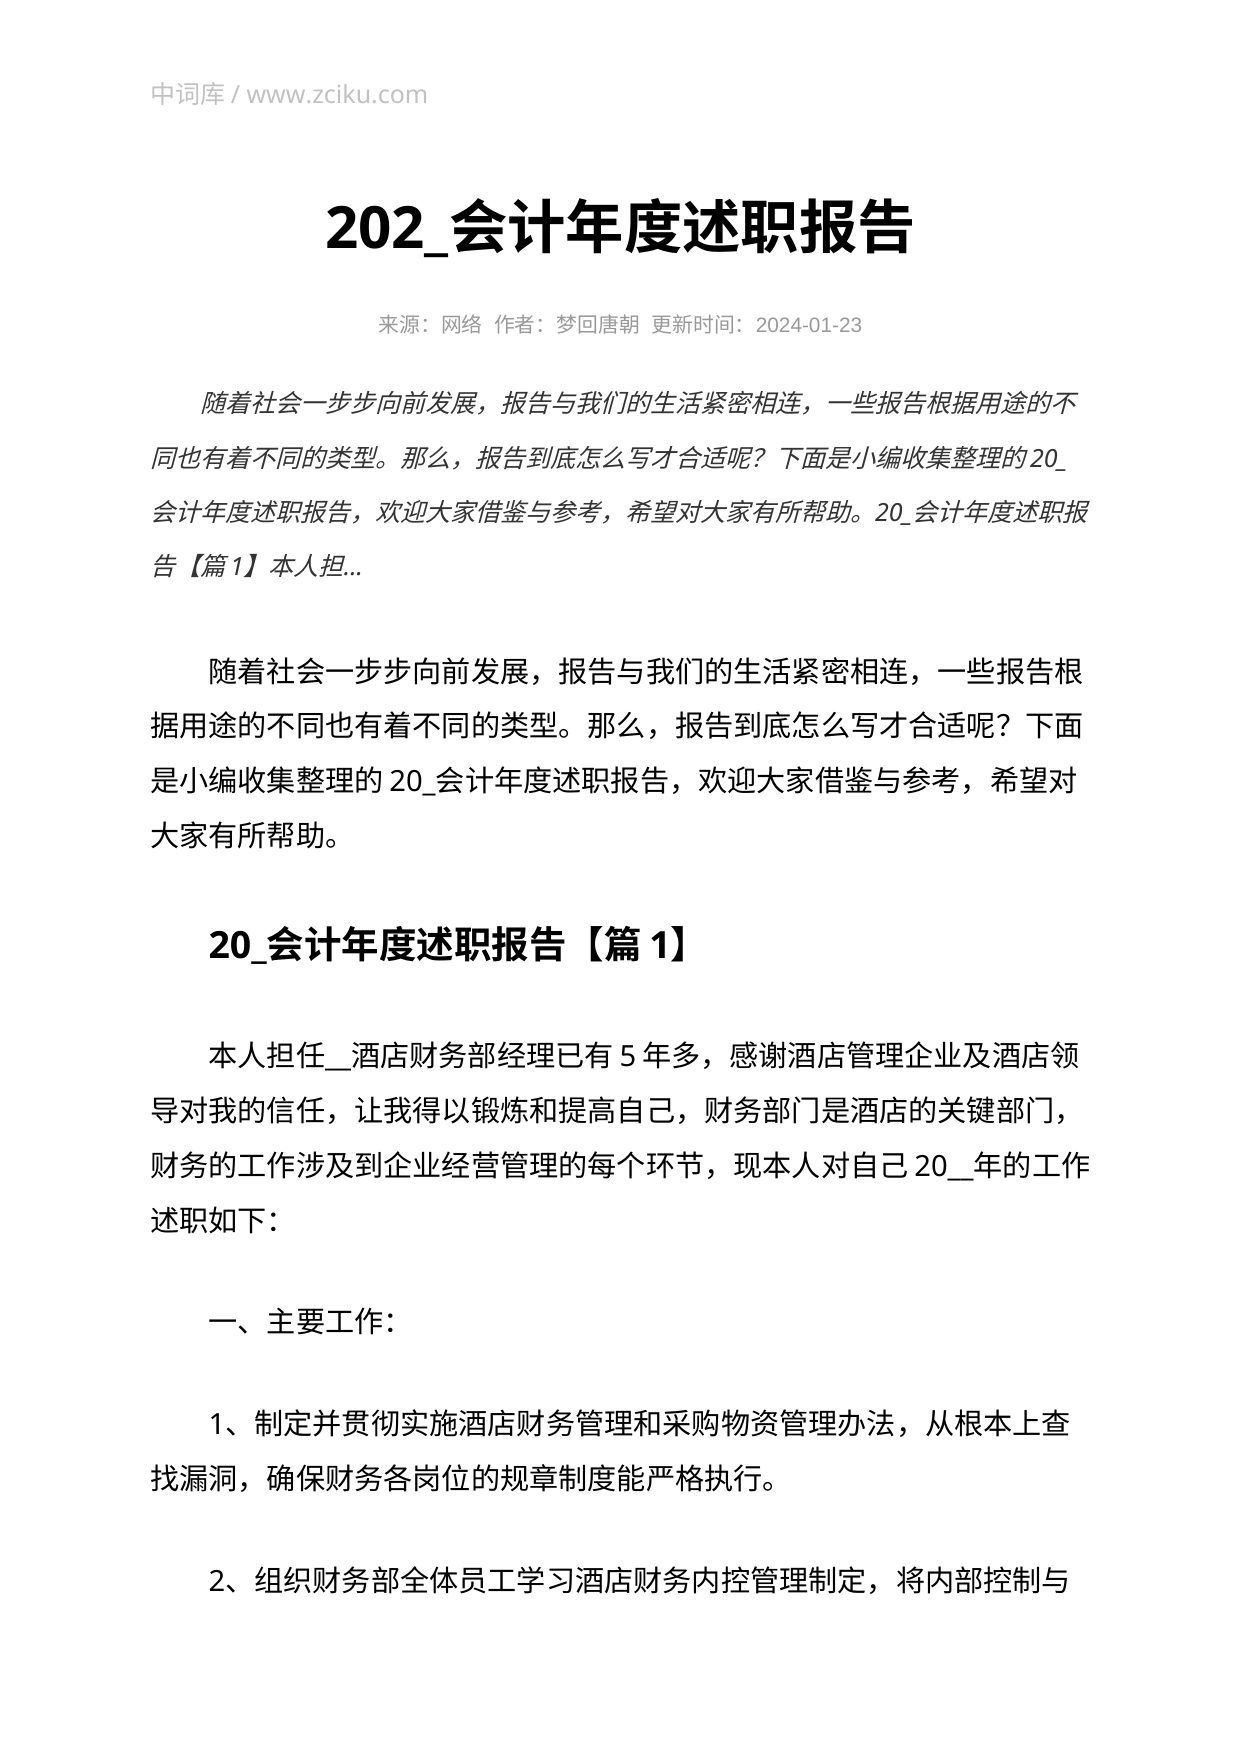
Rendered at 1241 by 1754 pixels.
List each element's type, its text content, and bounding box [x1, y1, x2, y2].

subtitle 202_会计年度述职报告 [150, 181, 1090, 266]
text 1、制定并贯彻实施酒店财务管理和采购物资管理办法，从根本上查找漏洞，确保财务各岗位的规章制度能严格执行。 [150, 1401, 1090, 1498]
text 来源：网络 作者：梦回唐朝 更新时间：2024-01-23 [150, 313, 1090, 337]
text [150, 1557, 1090, 1600]
text 随着社会一步步向前发展，报告与我们的生活紧密相连，一些报告根据用途的不同也有着不同的类型。那么，报告到底怎么写才合适呢？下面是小编收集整理的20_会计年度述职报告，欢迎大家借鉴与参考，希望对大家有所帮助。 [150, 648, 1090, 855]
text 随着社会一步步向前发展，报告与我们的生活紧密相连，一些报告根据用途的不同也有着不同的类型。那么，报告到底怎么写才合适呢？下面是小编收集整理的20_会计年度述职报告，欢迎大家借鉴与参考，希望对大家有所帮助。20_会计年度述职报告【篇1】本人担... [150, 384, 1090, 583]
text 本人担任__酒店财务部经理已有5年多，感谢酒店管理企业及酒店领导对我的信任，让我得以锻炼和提高自己，财务部门是酒店的关键部门，财务的工作涉及到企业经营管理的每个环节，现本人对自己20__年的工作述职如下： [150, 1032, 1090, 1239]
text 20_会计年度述职报告【篇1】 [150, 915, 1090, 969]
text 一、主要工作： [150, 1299, 1090, 1341]
